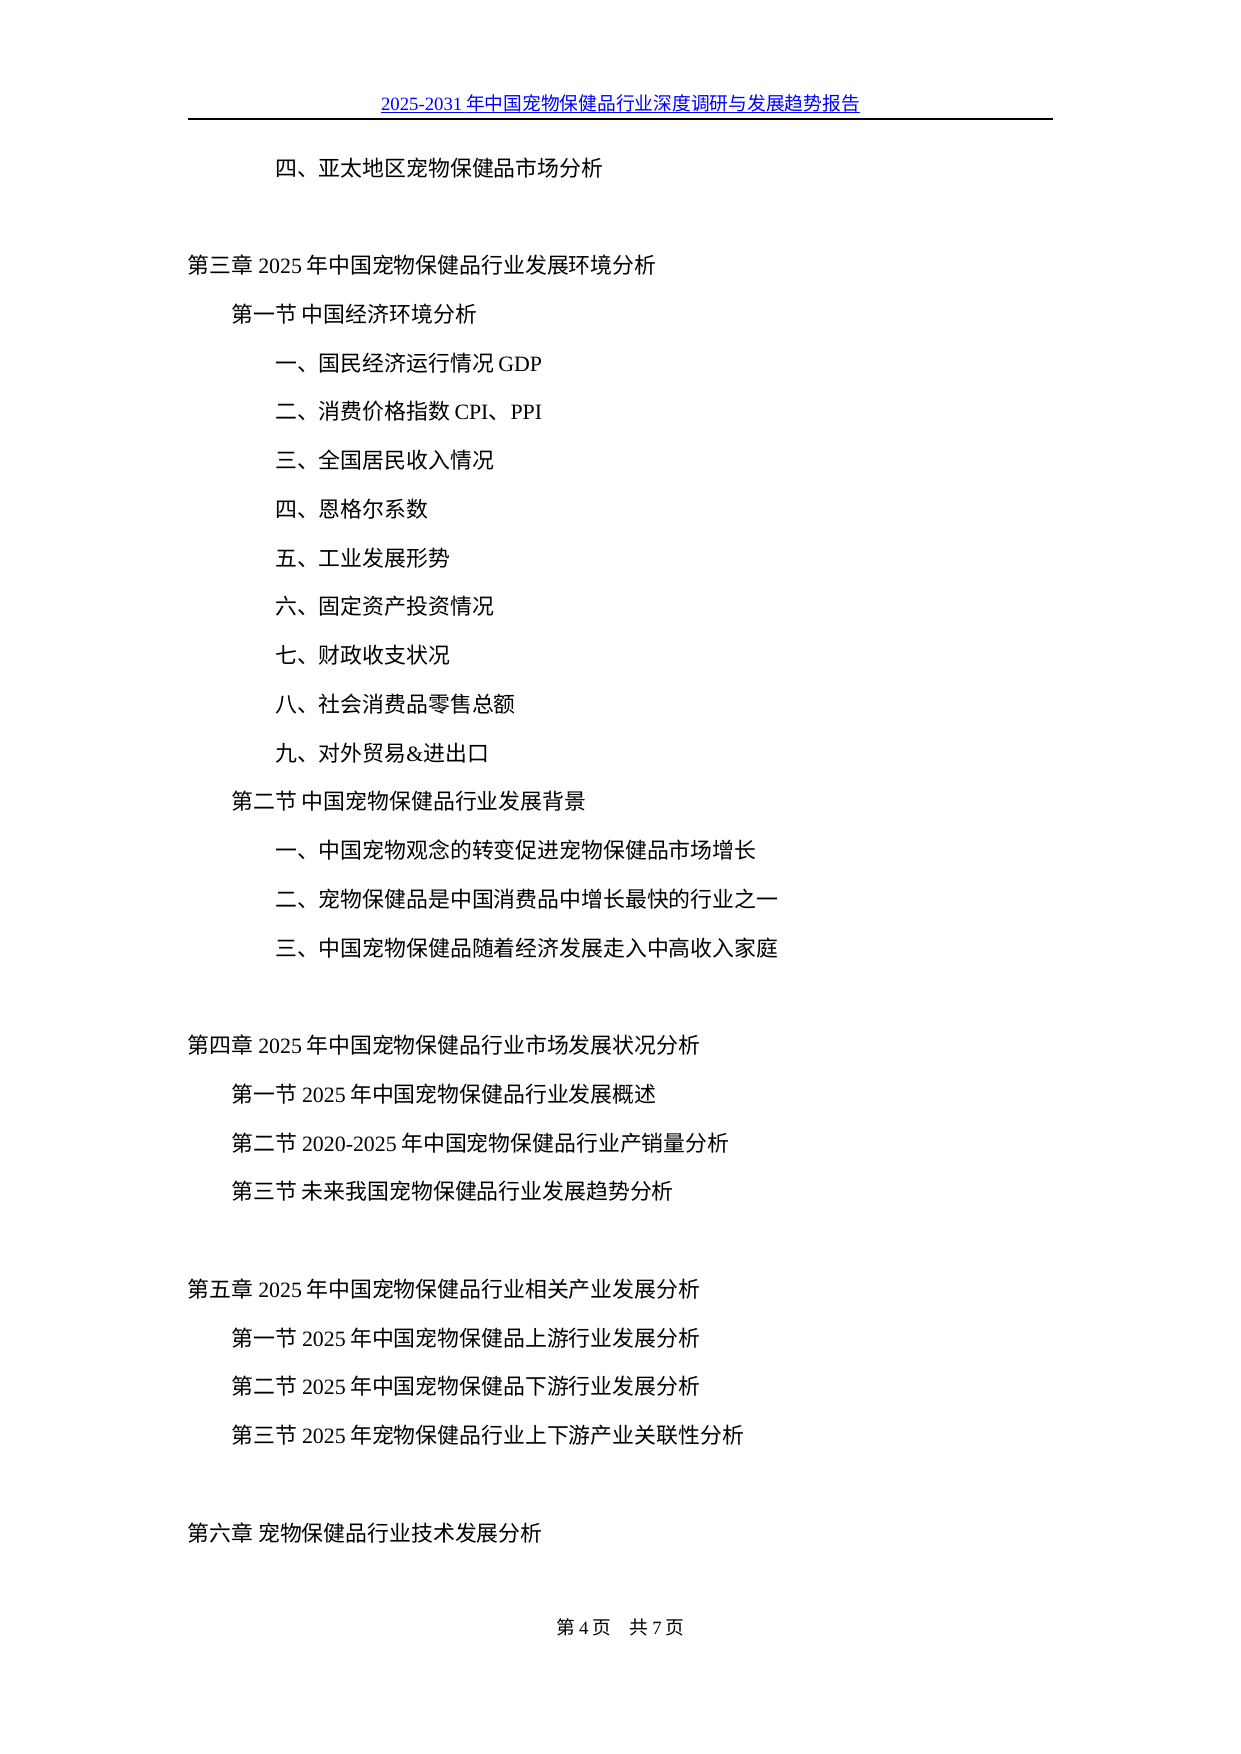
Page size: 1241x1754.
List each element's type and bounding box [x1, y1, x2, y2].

text [187, 150, 1053, 1548]
